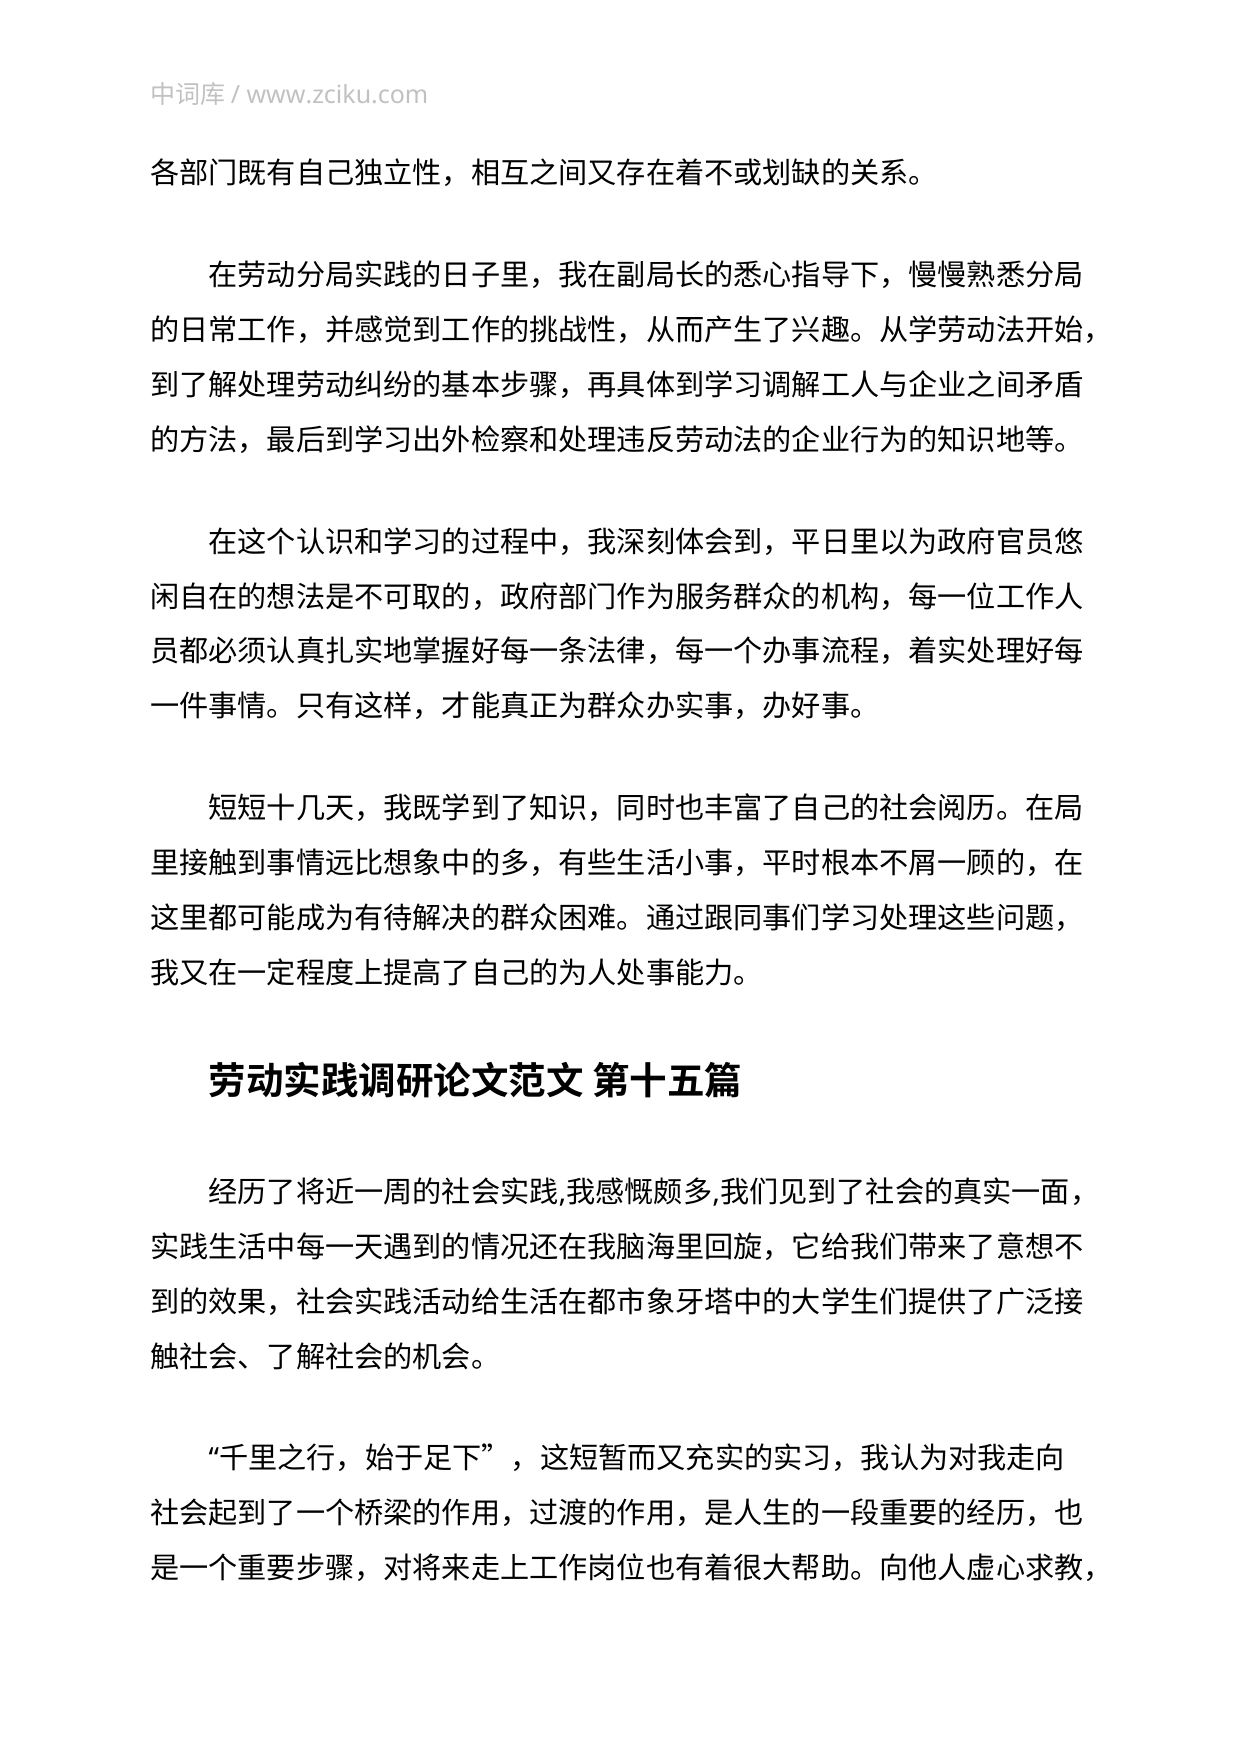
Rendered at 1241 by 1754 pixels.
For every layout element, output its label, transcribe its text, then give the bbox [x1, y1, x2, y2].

text 劳动实践调研论文范文 第十五篇 [150, 1051, 1090, 1105]
text 在劳动分局实践的日子里，我在副局长的悉心指导下，慢慢熟悉分局的日常工作，并感觉到工作的挑战性，从而产生了兴趣。从学劳动法开始，到了解处理劳动纠纷的基本步骤，再具体到学习调解工人与企业之间矛盾的方法，最后到学习出外检察和处理违反劳动法的企业行为的知识地等。 [150, 252, 1090, 459]
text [150, 150, 1090, 192]
text 在这个认识和学习的过程中，我深刻体会到，平日里以为政府官员悠闲自在的想法是不可取的，政府部门作为服务群众的机构，每一位工作人员都必须认真扎实地掌握好每一条法律，每一个办事流程，着实处理好每一件事情。只有这样，才能真正为群众办实事，办好事。 [150, 518, 1090, 725]
text 经历了将近一周的社会实践,我感慨颇多,我们见到了社会的真实一面，实践生活中每一天遇到的情况还在我脑海里回旋，它给我们带来了意想不到的效果，社会实践活动给生活在都市象牙塔中的大学生们提供了广泛接触社会、了解社会的机会。 [150, 1168, 1090, 1376]
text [150, 1435, 1090, 1587]
text 短短十几天，我既学到了知识，同时也丰富了自己的社会阅历。在局里接触到事情远比想象中的多，有些生活小事，平时根本不屑一顾的，在这里都可能成为有待解决的群众困难。通过跟同事们学习处理这些问题，我又在一定程度上提高了自己的为人处事能力。 [150, 785, 1090, 992]
